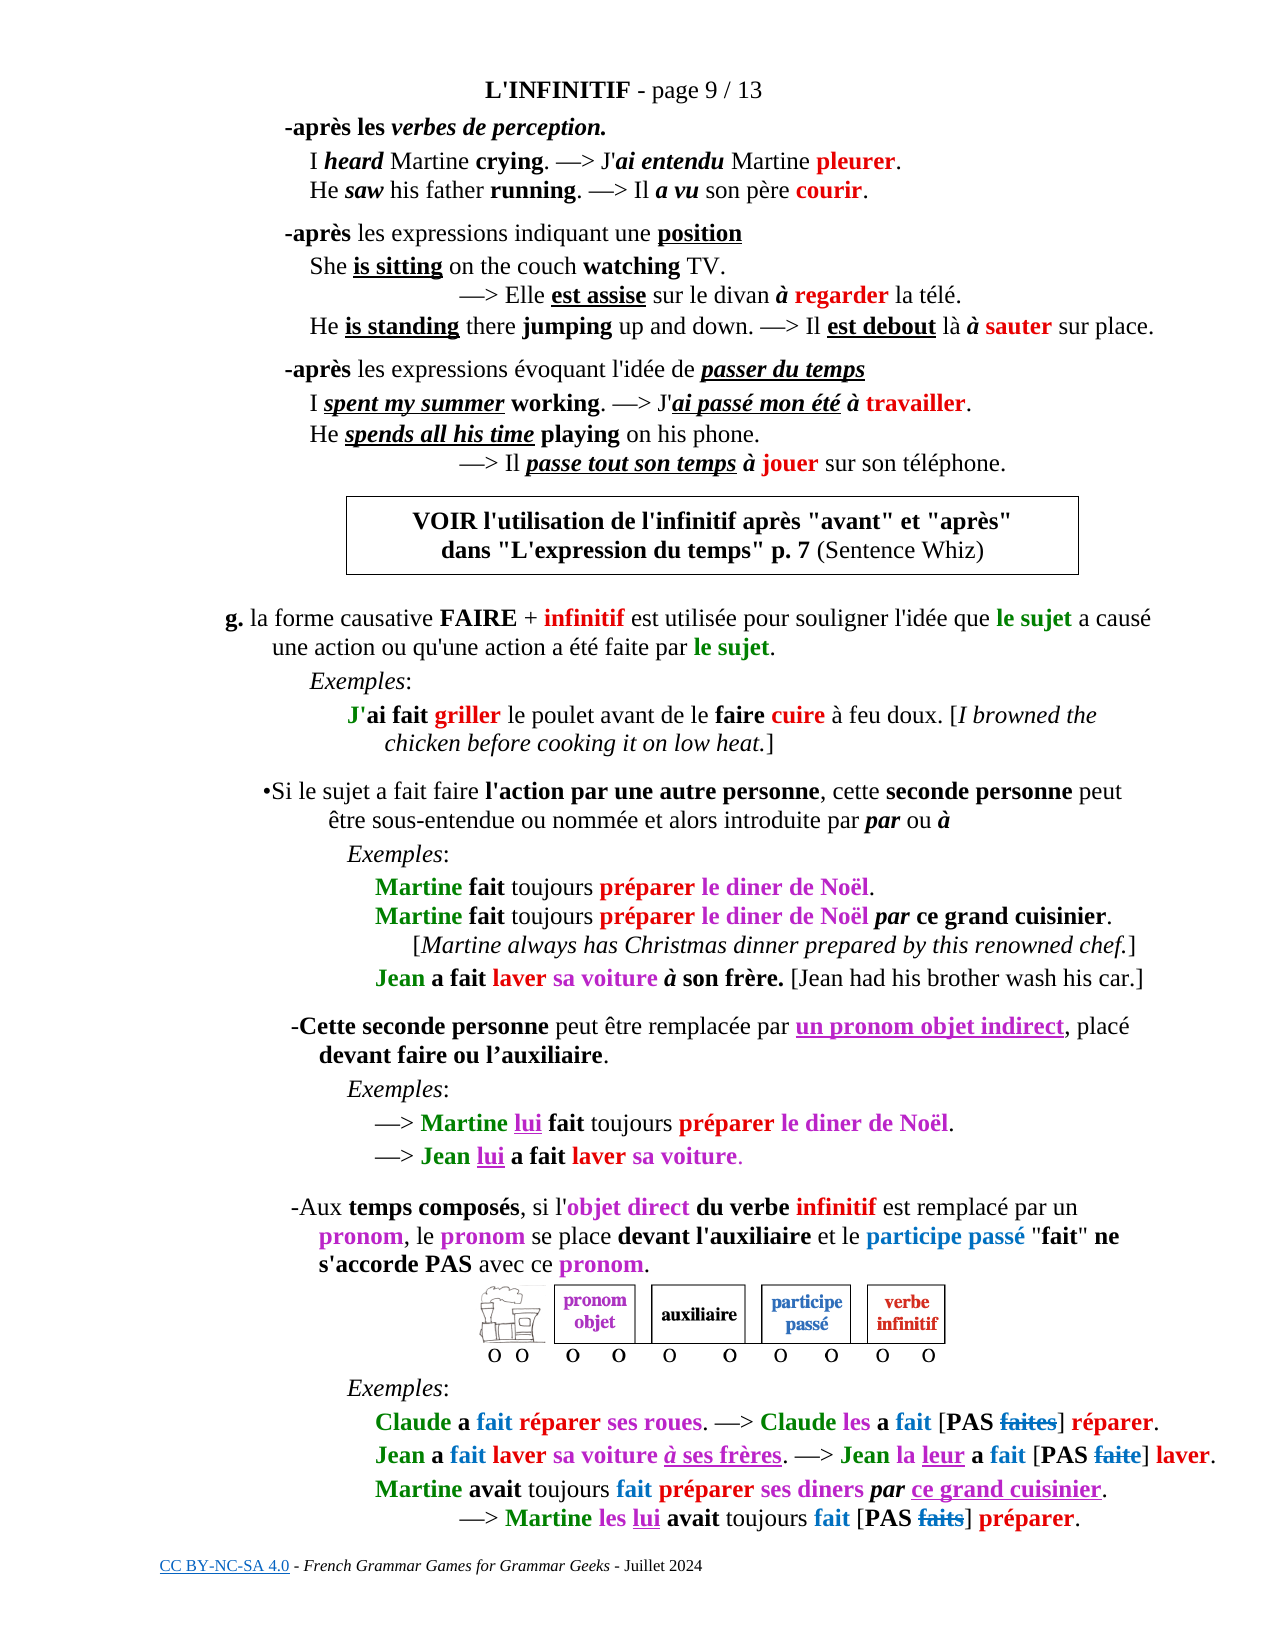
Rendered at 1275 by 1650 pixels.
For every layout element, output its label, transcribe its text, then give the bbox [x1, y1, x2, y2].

text —> Martine les lui avait toujours fait [PAS faits] préparer. [375, 1503, 1219, 1531]
picture [468, 1278, 963, 1369]
text -après les expressions évoquant l'idée de passer du temps [272, 354, 1153, 383]
text J'ai fait griller le poulet avant de le faire cuire à feu doux. [I browned the chicken before cooking it on low heat.] [347, 700, 1153, 757]
text Exemples: [347, 839, 1247, 867]
text —> Il passe tout son temps à jouer sur son téléphone. [309, 448, 1153, 477]
text He is standing there jumping up and down. —> Il est debout là à sauter sur place. [309, 311, 1181, 340]
text She is sitting on the couch watching TV. [309, 251, 1153, 280]
text I spent my summer working. —> J'ai passé mon été à travailler. [309, 388, 1153, 417]
text He spends all his time playing on his phone. [309, 419, 1153, 448]
text Claude a fait réparer ses roues. —> Claude les a fait [PAS faites] réparer. [375, 1407, 1219, 1436]
text g. la forme causative FAIRE + infinitif est utilisée pour souligner l'idée que le sujet a causé une action ou qu'une action a été faite par le sujet. [225, 603, 1172, 661]
text —> Martine lui fait toujours préparer le diner de Noël. [375, 1108, 1153, 1136]
text -Cette seconde personne peut être remplacée par un pronom objet indirect, placé devant faire ou l’auxiliaire. [291, 1011, 1153, 1069]
text He saw his father running. —> Il a vu son père courir. [309, 175, 1153, 203]
text •Si le sujet a fait faire l'action par une autre personne, cette seconde personne peut être sous-entendue ou nommée et alors introduite par par ou à [262, 776, 1153, 834]
text -après les expressions indiquant une position [272, 218, 1153, 247]
text Exemples: [347, 1373, 1247, 1402]
text Jean a fait laver sa voiture à ses frères. —> Jean la leur a fait [PAS faite] laver. [375, 1440, 1219, 1469]
text -après les verbes de perception. [272, 112, 1153, 141]
text —> Elle est assise sur le divan à regarder la télé. [309, 280, 1153, 309]
text Martine fait toujours préparer le diner de Noël par ce grand cuisinier. [Martine always has Christmas dinner prepared by this renowned chef.] [375, 901, 1153, 958]
text Exemples: [347, 1074, 1247, 1103]
table_header VOIR l'utilisation de l'infinitif après "avant" et "après" dans "L'expression du temps" p. 7 (Sentence Whiz) [347, 497, 1078, 573]
text Exemples: [309, 666, 1247, 695]
text —> Jean lui a fait laver sa voiture. [375, 1141, 1153, 1170]
text -Aux temps composés, si l'objet direct du verbe infinitif est remplacé par un pronom, le pronom se place devant l'auxiliaire et le participe passé "fait" ne s'accorde PAS avec ce pronom. [291, 1192, 1153, 1278]
text I heard Martine crying. —> J'ai entendu Martine pleurer. [309, 146, 1153, 175]
text Jean a fait laver sa voiture à son frère. [Jean had his brother wash his car.] [375, 963, 1153, 992]
text Martine fait toujours préparer le diner de Noël. [375, 872, 1153, 901]
text Martine avait toujours fait préparer ses diners par ce grand cuisinier. [375, 1474, 1219, 1503]
